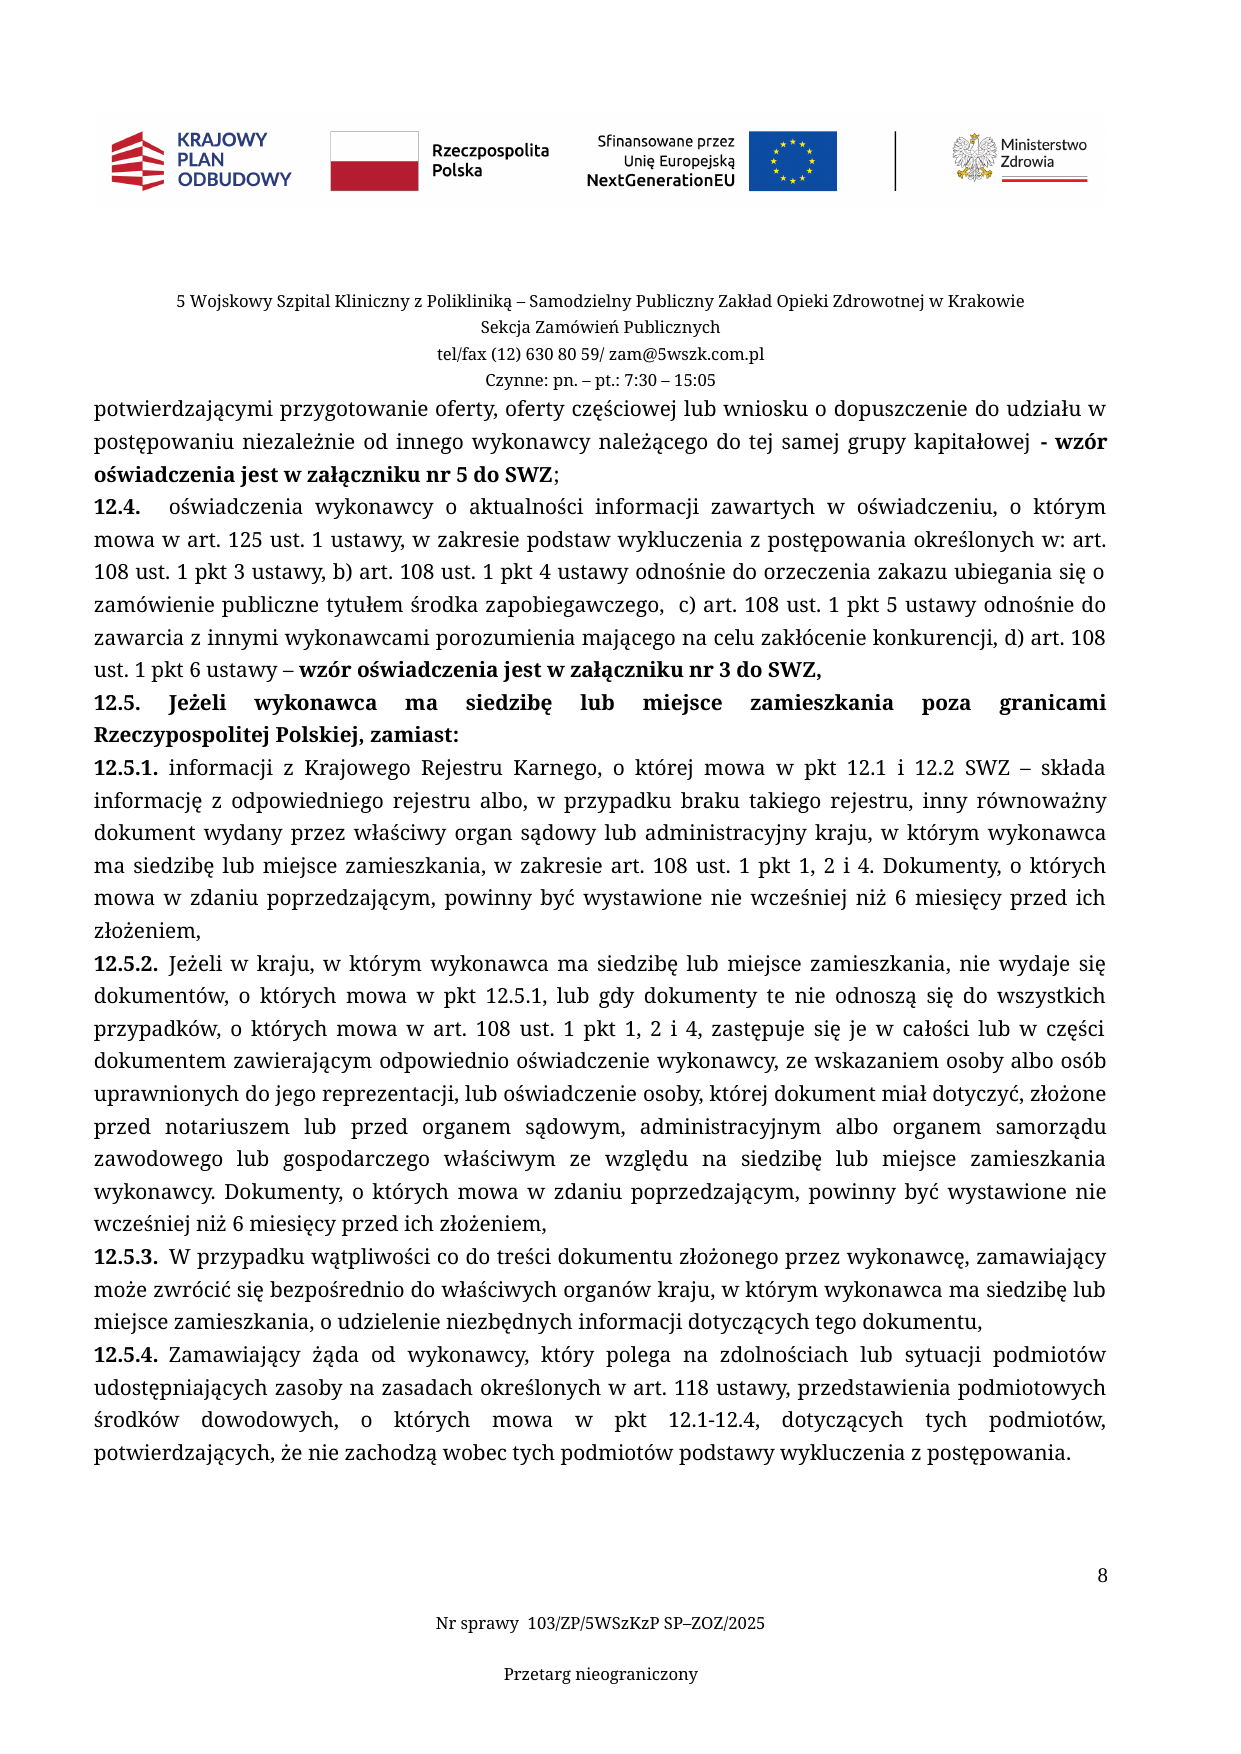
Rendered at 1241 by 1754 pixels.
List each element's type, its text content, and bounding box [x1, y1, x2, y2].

list informacji z Krajowego Rejestru Karnego, o której mowa w pkt 12.1 i 12.2 SWZ – składa informację z odpowiedniego rejestru albo, w przypadku braku takiego rejestru, inny równoważny dokument wydany przez właściwy organ sądowy lub administracyjny kraju, w którym wykonawca ma siedzibę lub miejsce zamieszkania, w zakresie art. 108 ust. 1 pkt 1, 2 i 4. Dokumenty, o których mowa w zdaniu poprzedzającym, powinny być wystawione nie wcześniej niż 6 miesięcy przed ich złożeniem, [94, 753, 1107, 944]
list Jeżeli wykonawca ma siedzibę lub miejsce zamieszkania poza granicami Rzeczypospolitej Polskiej, zamiast: [94, 688, 1107, 749]
picture [93, 107, 1108, 209]
list Jeżeli w kraju, w którym wykonawca ma siedzibę lub miejsce zamieszkania, nie wydaje się dokumentów, o których mowa w pkt 12.5.1, lub gdy dokumenty te nie odnoszą się do wszystkich przypadków, o których mowa w art. 108 ust. 1 pkt 1, 2 i 4, zastępuje się je w całości lub w części dokumentem zawierającym odpowiednio oświadczenie wykonawcy, ze wskazaniem osoby albo osób uprawnionych do jego reprezentacji, lub oświadczenie osoby, której dokument miał dotyczyć, złożone przed notariuszem lub przed organem sądowym, administracyjnym albo organem samorządu zawodowego lub gospodarczego właściwym ze względu na siedzibę lub miejsce zamieszkania wykonawcy. Dokumenty, o których mowa w zdaniu poprzedzającym, powinny być wystawione nie wcześniej niż 6 miesięcy przed ich złożeniem, [94, 949, 1107, 1238]
list oświadczenia wykonawcy o aktualności informacji zawartych w oświadczeniu, o którym mowa w art. 125 ust. 1 ustawy, w zakresie podstaw wykluczenia z postępowania określonych w: art. 108 ust. 1 pkt 3 ustawy, b) art. 108 ust. 1 pkt 4 ustawy odnośnie do orzeczenia zakazu ubiegania się o zamówienie publiczne tytułem środka zapobiegawczego, c) art. 108 ust. 1 pkt 5 ustawy odnośnie do zawarcia z innymi wykonawcami porozumienia mającego na celu zakłócenie konkurencji, d) art. 108 ust. 1 pkt 6 ustawy – wzór oświadczenia jest w załączniku nr 3 do SWZ, [94, 492, 1107, 684]
list Zamawiający żąda od wykonawcy, który polega na zdolnościach lub sytuacji podmiotów udostępniających zasoby na zasadach określonych w art. 118 ustawy, przedstawienia podmiotowych środków dowodowych, o których mowa w pkt 12.1-12.4, dotyczących tych podmiotów, potwierdzających, że nie zachodzą wobec tych podmiotów podstawy wykluczenia z postępowania. [94, 1340, 1107, 1466]
list W przypadku wątpliwości co do treści dokumentu złożonego przez wykonawcę, zamawiający może zwrócić się bezpośrednio do właściwych organów kraju, w którym wykonawca ma siedzibę lub miejsce zamieszkania, o udzielenie niezbędnych informacji dotyczących tego dokumentu, [94, 1242, 1107, 1336]
